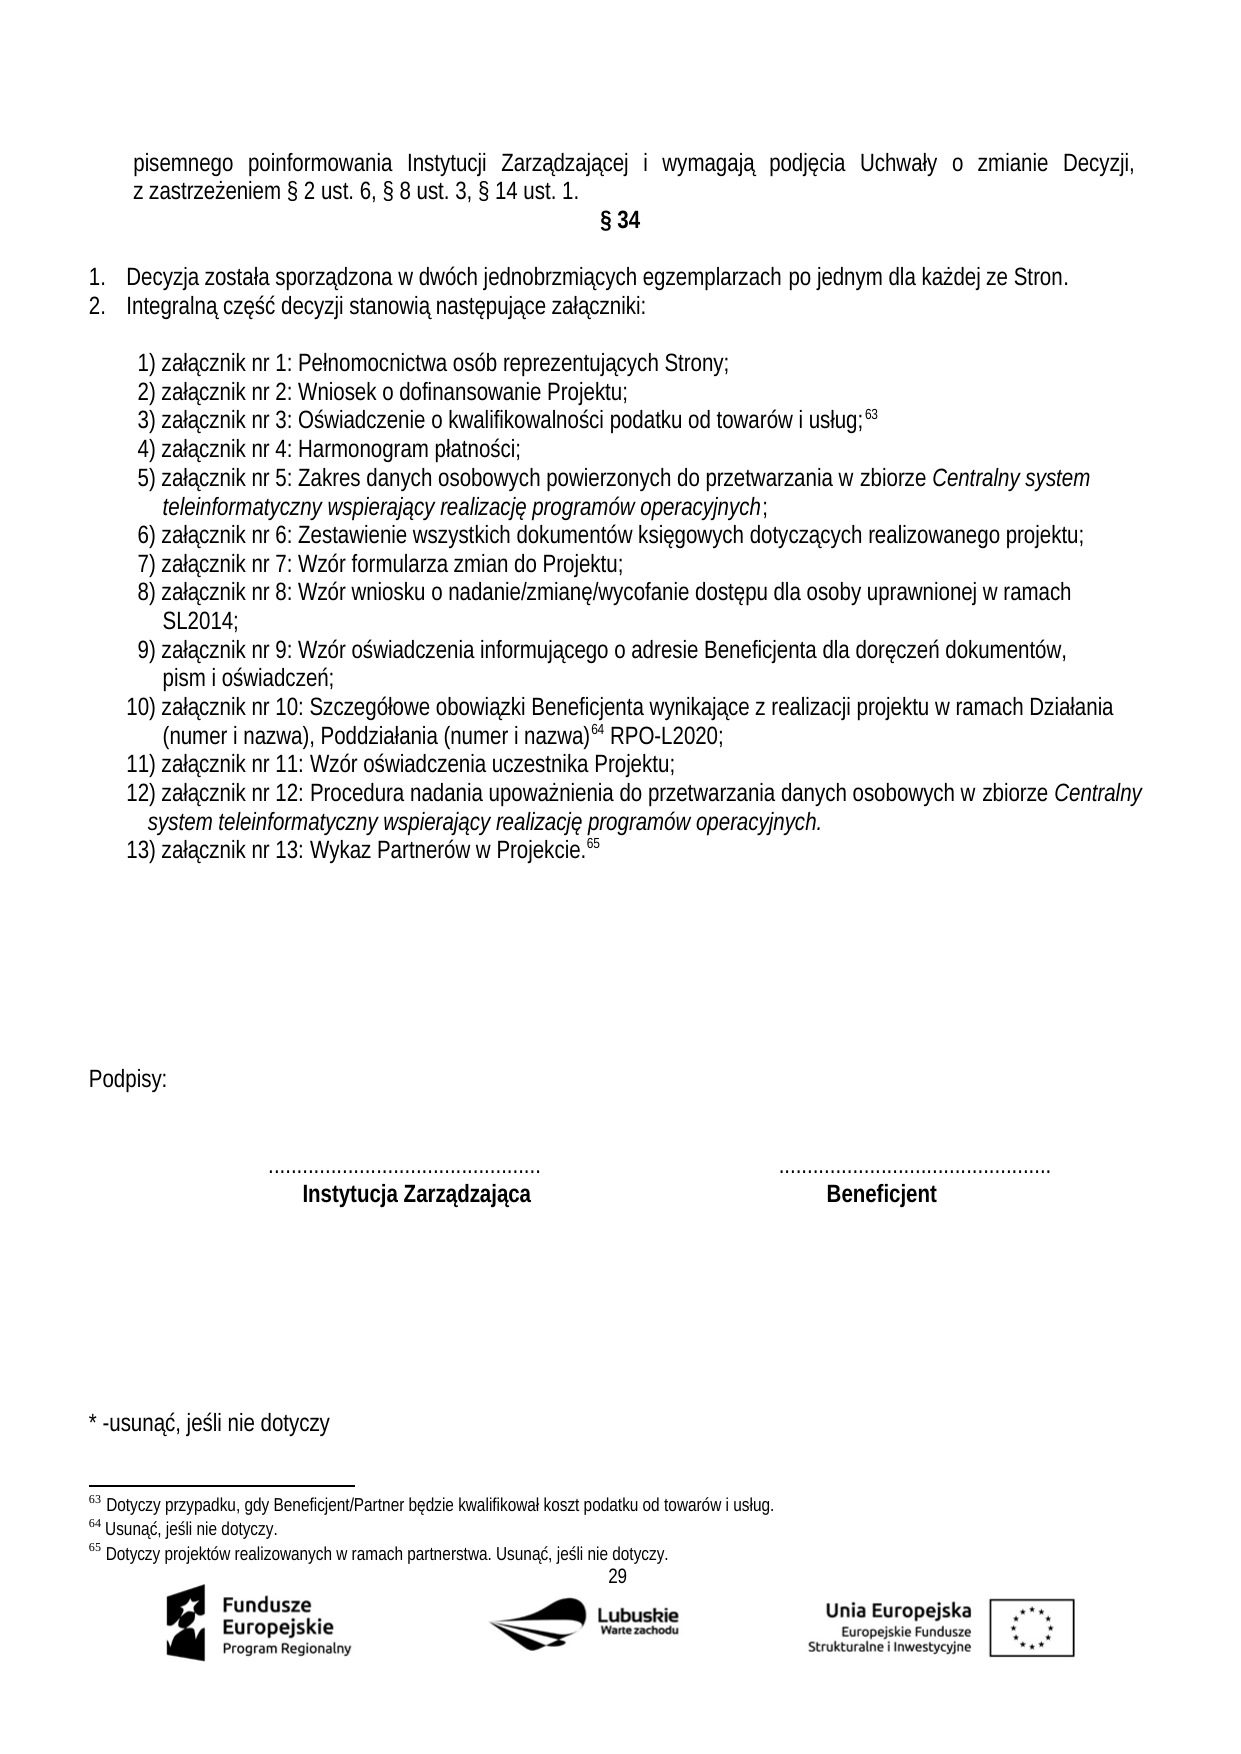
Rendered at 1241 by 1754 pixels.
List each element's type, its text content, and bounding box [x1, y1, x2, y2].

text 3) załącznik nr 3: Oświadczenie o kwalifikowalności podatku od towarów i usług; [89, 406, 1152, 434]
text 2) załącznik nr 2: Wniosek o dofinansowanie Projektu; [89, 377, 1152, 406]
text * -usunąć, jeśli nie dotyczy [89, 1408, 1152, 1437]
text ................................................ ................................................ [89, 1150, 1152, 1179]
text 7) załącznik nr 7: Wzór formularza zmian do Projektu; [89, 549, 1152, 577]
text 11) załącznik nr 11: Wzór oświadczenia uczestnika Projektu; [126, 749, 1152, 778]
text § 34 [89, 205, 1152, 234]
text 4) załącznik nr 4: Harmonogram płatności; [89, 434, 1152, 463]
list Integralną część decyzji stanowią następujące załączniki: [89, 291, 1152, 319]
text 5) załącznik nr 5: Zakres danych osobowych powierzonych do przetwarzania w zbiorze Centralny system teleinformatyczny wspierający realizację programów operacyjnych; [126, 463, 1152, 520]
text Instytucja Zarządzająca Beneficjent [89, 1179, 1152, 1208]
list Decyzja została sporządzona w dwóch jednobrzmiących egzemplarzach po jednym dla każdej ze Stron. [89, 262, 1152, 291]
text 9) załącznik nr 9: Wzór oświadczenia informującego o adresie Beneficjenta dla doręczeń dokumentów, pism i oświadczeń; [126, 635, 1152, 692]
picture [147, 1564, 1093, 1681]
text 12) załącznik nr 12: Procedura nadania upoważnienia do przetwarzania danych osobowych w zbiorze Centralny system teleinformatyczny wspierający realizację programów operacyjnych. [126, 778, 1152, 835]
text 10) załącznik nr 10: Szczegółowe obowiązki Beneficjenta wynikające z realizacji projektu w ramach Działania (numer i nazwa), Poddziałania (numer i nazwa) RPO-L2020; [126, 692, 1152, 749]
text 1) załącznik nr 1: Pełnomocnictwa osób reprezentujących Strony; [89, 348, 1152, 377]
text 8) załącznik nr 8: Wzór wniosku o nadanie/zmianę/wycofanie dostępu dla osoby uprawnionej w ramach SL2014; [126, 577, 1152, 635]
text 6) załącznik nr 6: Zestawienie wszystkich dokumentów księgowych dotyczących realizowanego projektu; [89, 520, 1152, 549]
text 13) załącznik nr 13: Wykaz Partnerów w Projekcie. [126, 835, 1152, 864]
text Podpisy: [89, 1064, 1152, 1093]
